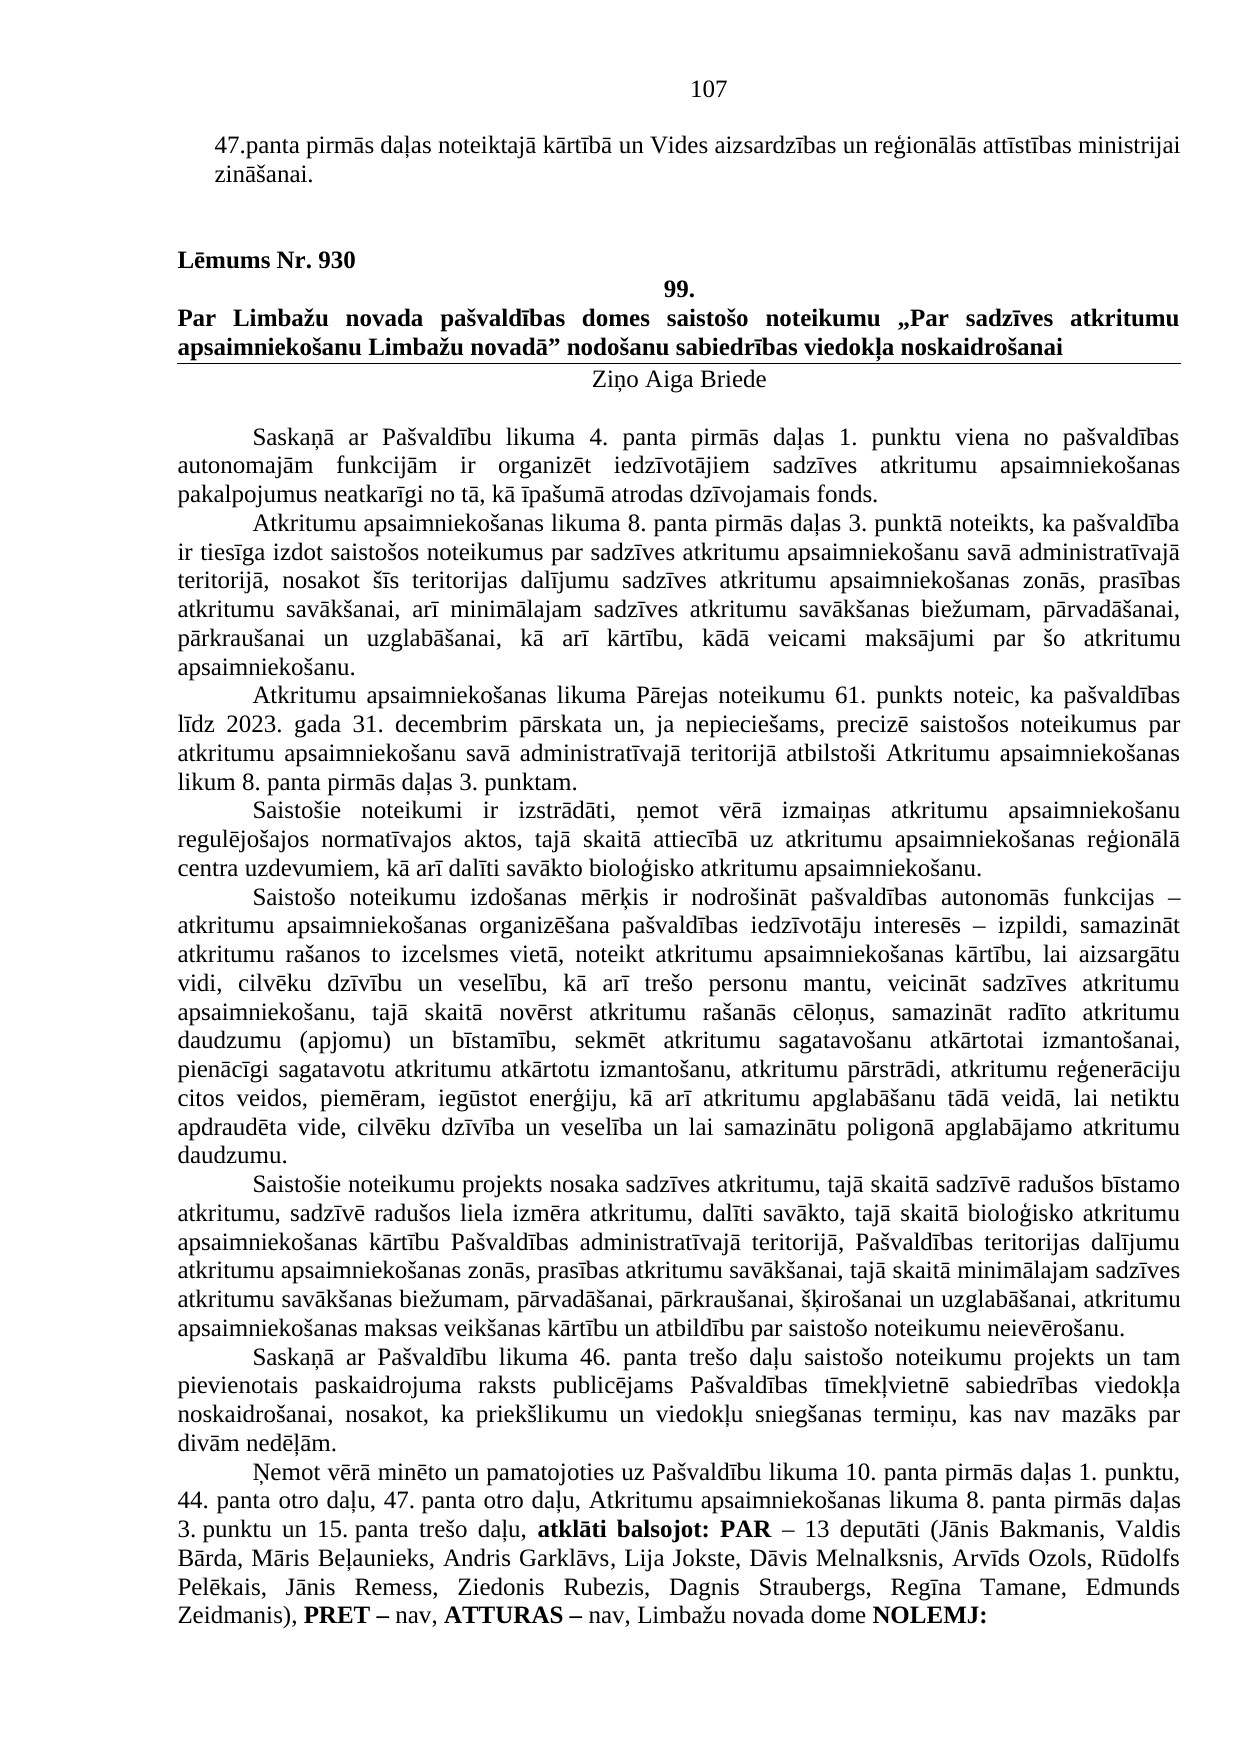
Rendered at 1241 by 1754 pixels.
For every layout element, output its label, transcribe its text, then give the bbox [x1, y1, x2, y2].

text Par Limbažu novada pašvaldības domes saistošo noteikumu „Par sadzīves atkritumu apsaimniekošanu Limbažu novadā” nodošanu sabiedrības viedokļa noskaidrošanai [177, 303, 1181, 363]
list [177, 131, 1181, 188]
text Saistošie noteikumi ir izstrādāti, ņemot vērā izmaiņas atkritumu apsaimniekošanu regulējošajos normatīvajos aktos, tajā skaitā attiecībā uz atkritumu apsaimniekošanas reģionālā centra uzdevumiem, kā arī dalīti savākto bioloģisko atkritumu apsaimniekošanu. [177, 796, 1181, 882]
text Saistošie noteikumu projekts nosaka sadzīves atkritumu, tajā skaitā sadzīvē radušos bīstamo atkritumu, sadzīvē radušos liela izmēra atkritumu, dalīti savākto, tajā skaitā bioloģisko atkritumu apsaimniekošanas kārtību Pašvaldības administratīvajā teritorijā, Pašvaldības teritorijas dalījumu atkritumu apsaimniekošanas zonās, prasības atkritumu savākšanai, tajā skaitā minimālajam sadzīves atkritumu savākšanas biežumam, pārvadāšanai, pārkraušanai, šķirošanai un uzglabāšanai, atkritumu apsaimniekošanas maksas veikšanas kārtību un atbildību par saistošo noteikumu neievērošanu. [177, 1169, 1181, 1342]
text Saskaņā ar Pašvaldību likuma 46. panta trešo daļu saistošo noteikumu projekts un tam pievienotais paskaidrojuma raksts publicējams Pašvaldības tīmekļvietnē sabiedrības viedokļa noskaidrošanai, nosakot, ka priekšlikumu un viedokļu sniegšanas termiņu, kas nav mazāks par divām nedēļām. [177, 1342, 1181, 1457]
text Saistošo noteikumu izdošanas mērķis ir nodrošināt pašvaldības autonomās funkcijas – atkritumu apsaimniekošanas organizēšana pašvaldības iedzīvotāju interesēs – izpildi, samazināt atkritumu rašanos to izcelsmes vietā, noteikt atkritumu apsaimniekošanas kārtību, lai aizsargātu vidi, cilvēku dzīvību un veselību, kā arī trešo personu mantu, veicināt sadzīves atkritumu apsaimniekošanu, tajā skaitā novērst atkritumu rašanās cēloņus, samazināt radīto atkritumu daudzumu (apjomu) un bīstamību, sekmēt atkritumu sagatavošanu atkārtotai izmantošanai, pienācīgi sagatavotu atkritumu atkārtotu izmantošanu, atkritumu pārstrādi, atkritumu reģenerāciju citos veidos, piemēram, iegūstot enerģiju, kā arī atkritumu apglabāšanu tādā veidā, lai netiktu apdraudēta vide, cilvēku dzīvība un veselība un lai samazinātu poligonā apglabājamo atkritumu daudzumu. [177, 882, 1181, 1169]
text Lēmums Nr. 930 [177, 246, 1181, 274]
text Ziņo Aiga Briede [177, 364, 1181, 393]
text Saskaņā ar Pašvaldību likuma 4. panta pirmās daļas 1. punktu viena no pašvaldības autonomajām funkcijām ir organizēt iedzīvotājiem sadzīves atkritumu apsaimniekošanas pakalpojumus neatkarīgi no tā, kā īpašumā atrodas dzīvojamais fonds. [177, 422, 1181, 508]
text Atkritumu apsaimniekošanas likuma Pārejas noteikumu 61. punkts noteic, ka pašvaldības līdz 2023. gada 31. decembrim pārskata un, ja nepieciešams, precizē saistošos noteikumus par atkritumu apsaimniekošanu savā administratīvajā teritorijā atbilstoši Atkritumu apsaimniekošanas likum 8. panta pirmās daļas 3. punktam. [177, 681, 1181, 796]
text Ņemot vērā minēto un pamatojoties uz Pašvaldību likuma 10. panta pirmās daļas 1. punktu, 44. panta otro daļu, 47. panta otro daļu, Atkritumu apsaimniekošanas likuma 8. panta pirmās daļas 3. punktu un 15. panta trešo daļu, atklāti balsojot: PAR – 13 deputāti (Jānis Bakmanis, Valdis Bārda, Māris Beļaunieks, Andris Garklāvs, Lija Jokste, Dāvis Melnalksnis, Arvīds Ozols, Rūdolfs Pelēkais, Jānis Remess, Ziedonis Rubezis, Dagnis Straubergs, Regīna Tamane, Edmunds Zeidmanis), PRET – nav, ATTURAS – nav, Limbažu novada dome NOLEMJ: [177, 1457, 1181, 1629]
text Atkritumu apsaimniekošanas likuma 8. panta pirmās daļas 3. punktā noteikts, ka pašvaldība ir tiesīga izdot saistošos noteikumus par sadzīves atkritumu apsaimniekošanu savā administratīvajā teritorijā, nosakot šīs teritorijas dalījumu sadzīves atkritumu apsaimniekošanas zonās, prasības atkritumu savākšanai, arī minimālajam sadzīves atkritumu savākšanas biežumam, pārvadāšanai, pārkraušanai un uzglabāšanai, kā arī kārtību, kādā veicami maksājumi par šo atkritumu apsaimniekošanu. [177, 508, 1181, 681]
text 99. [177, 274, 1181, 303]
